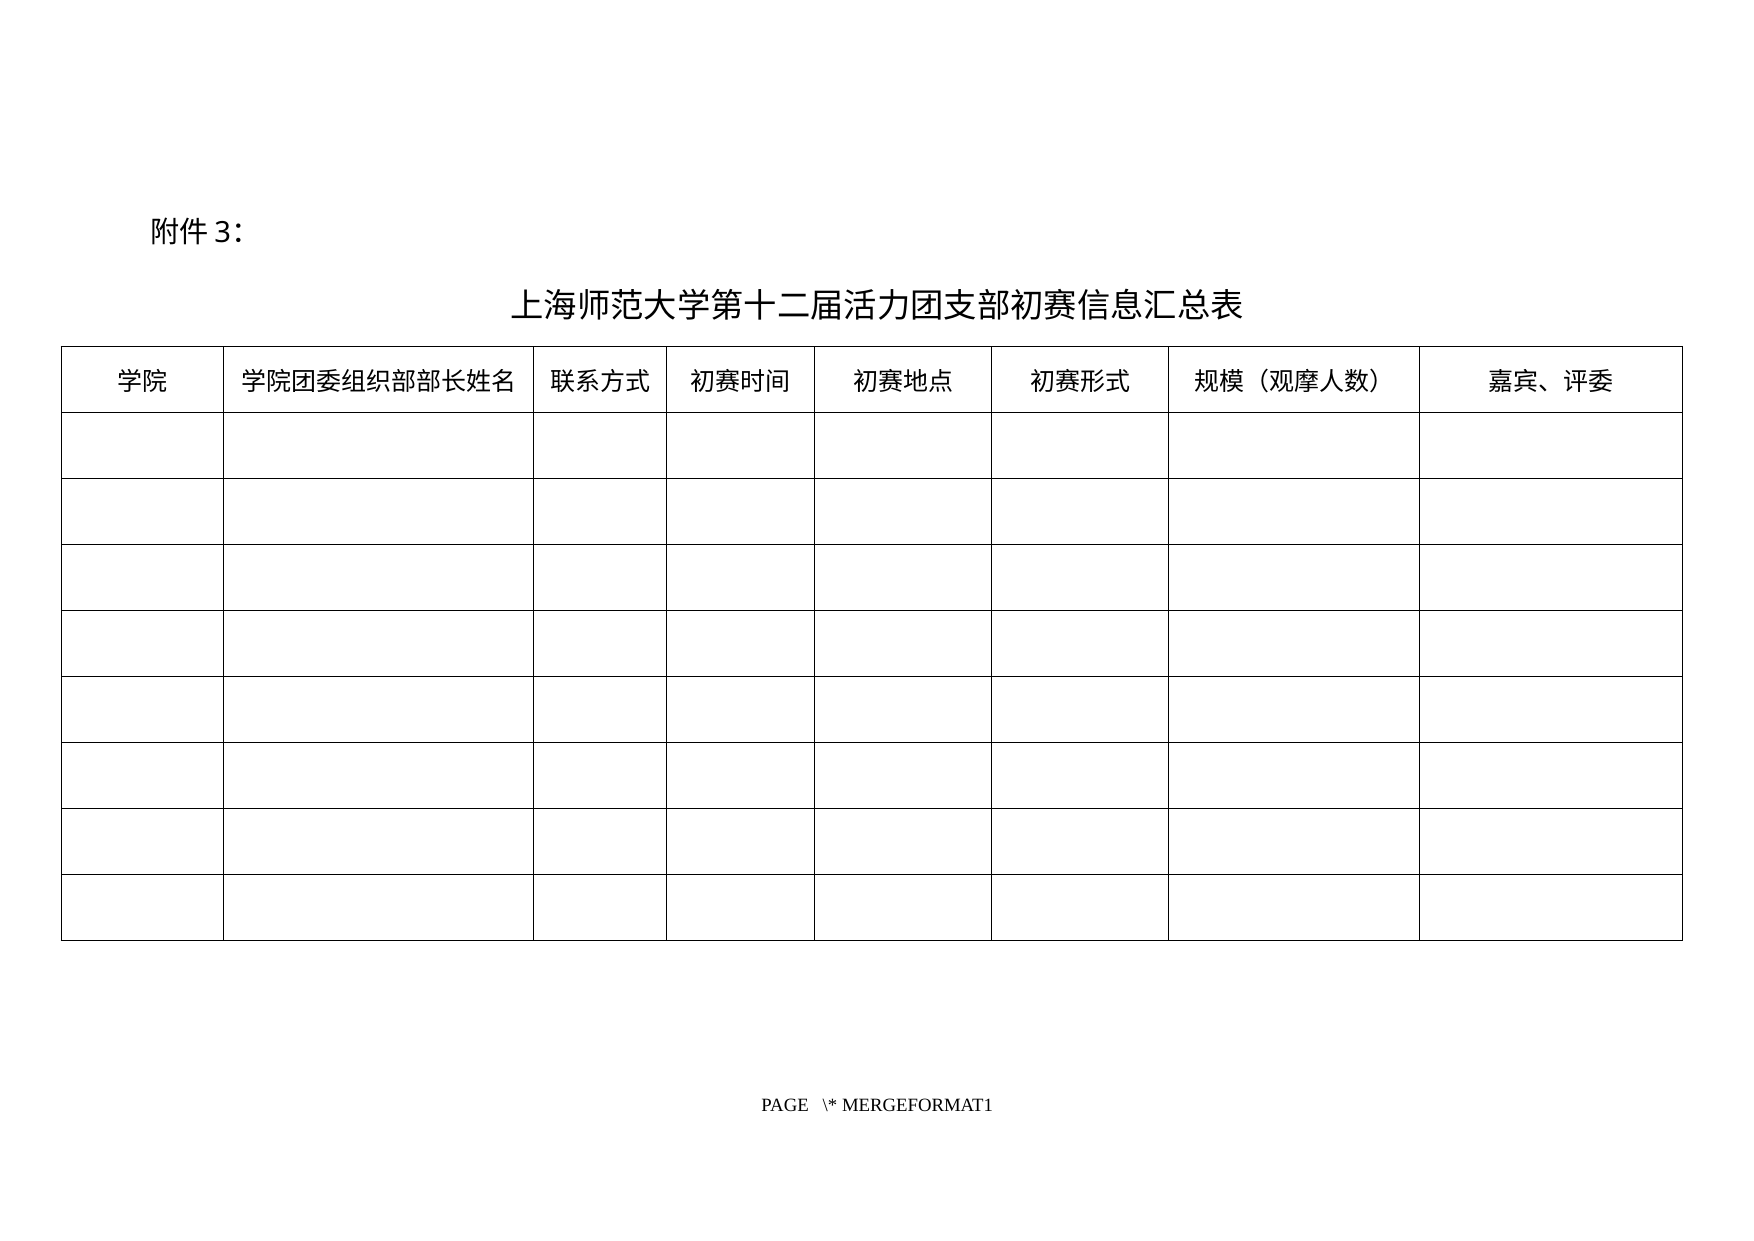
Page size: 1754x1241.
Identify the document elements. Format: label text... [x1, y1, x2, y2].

table_cell [667, 479, 814, 544]
table_cell [1169, 875, 1419, 940]
table_cell [534, 677, 666, 742]
table_header 规模（观摩人数） [1169, 347, 1419, 412]
table_cell [667, 743, 814, 808]
table_cell [62, 743, 223, 808]
table_header 学院团委组织部部长姓名 [224, 347, 533, 412]
table_cell [992, 809, 1168, 874]
table_header 学院 [62, 347, 223, 412]
table_header 初赛地点 [815, 347, 991, 412]
table_cell [667, 413, 814, 478]
table_cell [534, 611, 666, 676]
table_cell [62, 875, 223, 940]
table_cell [1169, 413, 1419, 478]
table_cell [224, 875, 533, 940]
table_cell [62, 611, 223, 676]
table_cell [1420, 677, 1682, 742]
table_cell [815, 677, 991, 742]
text 上海师范大学第十二届活力团支部初赛信息汇总表 [150, 271, 1604, 336]
table_cell [62, 677, 223, 742]
table_cell [1169, 611, 1419, 676]
table_cell [667, 611, 814, 676]
table_cell [534, 809, 666, 874]
table_cell [224, 413, 533, 478]
table_cell [534, 545, 666, 610]
table_cell [1420, 413, 1682, 478]
table_header 初赛时间 [667, 347, 814, 412]
table_header 嘉宾、评委 [1420, 347, 1682, 412]
table_cell [224, 611, 533, 676]
table_cell [1169, 479, 1419, 544]
table_cell [62, 479, 223, 544]
table_cell [1169, 809, 1419, 874]
table_cell [534, 479, 666, 544]
text 附件3： [150, 198, 1471, 263]
table_header 联系方式 [534, 347, 666, 412]
table_cell [992, 479, 1168, 544]
table_cell [1169, 743, 1419, 808]
table_cell [1420, 743, 1682, 808]
table_cell [224, 809, 533, 874]
table_cell [62, 545, 223, 610]
table_cell [1420, 611, 1682, 676]
table_cell [1420, 545, 1682, 610]
table_cell [815, 611, 991, 676]
table_cell [815, 809, 991, 874]
table_cell [534, 875, 666, 940]
table_cell [815, 413, 991, 478]
table_cell [62, 809, 223, 874]
table_cell [815, 875, 991, 940]
table_cell [992, 743, 1168, 808]
table_header 初赛形式 [992, 347, 1168, 412]
table_cell [667, 545, 814, 610]
table_cell [224, 743, 533, 808]
table_cell [992, 545, 1168, 610]
table_cell [1420, 479, 1682, 544]
table_cell [667, 875, 814, 940]
table_cell [992, 875, 1168, 940]
table_cell [62, 413, 223, 478]
table_cell [1420, 875, 1682, 940]
table_cell [1169, 545, 1419, 610]
table_cell [815, 545, 991, 610]
table_cell [1169, 677, 1419, 742]
table_cell [992, 413, 1168, 478]
table_cell [667, 677, 814, 742]
table_cell [667, 809, 814, 874]
table_cell [224, 677, 533, 742]
table_cell [224, 545, 533, 610]
table_cell [224, 479, 533, 544]
table_cell [992, 611, 1168, 676]
table_cell [1420, 809, 1682, 874]
table_cell [815, 743, 991, 808]
table_cell [815, 479, 991, 544]
table_cell [534, 413, 666, 478]
table_cell [992, 677, 1168, 742]
table_cell [534, 743, 666, 808]
